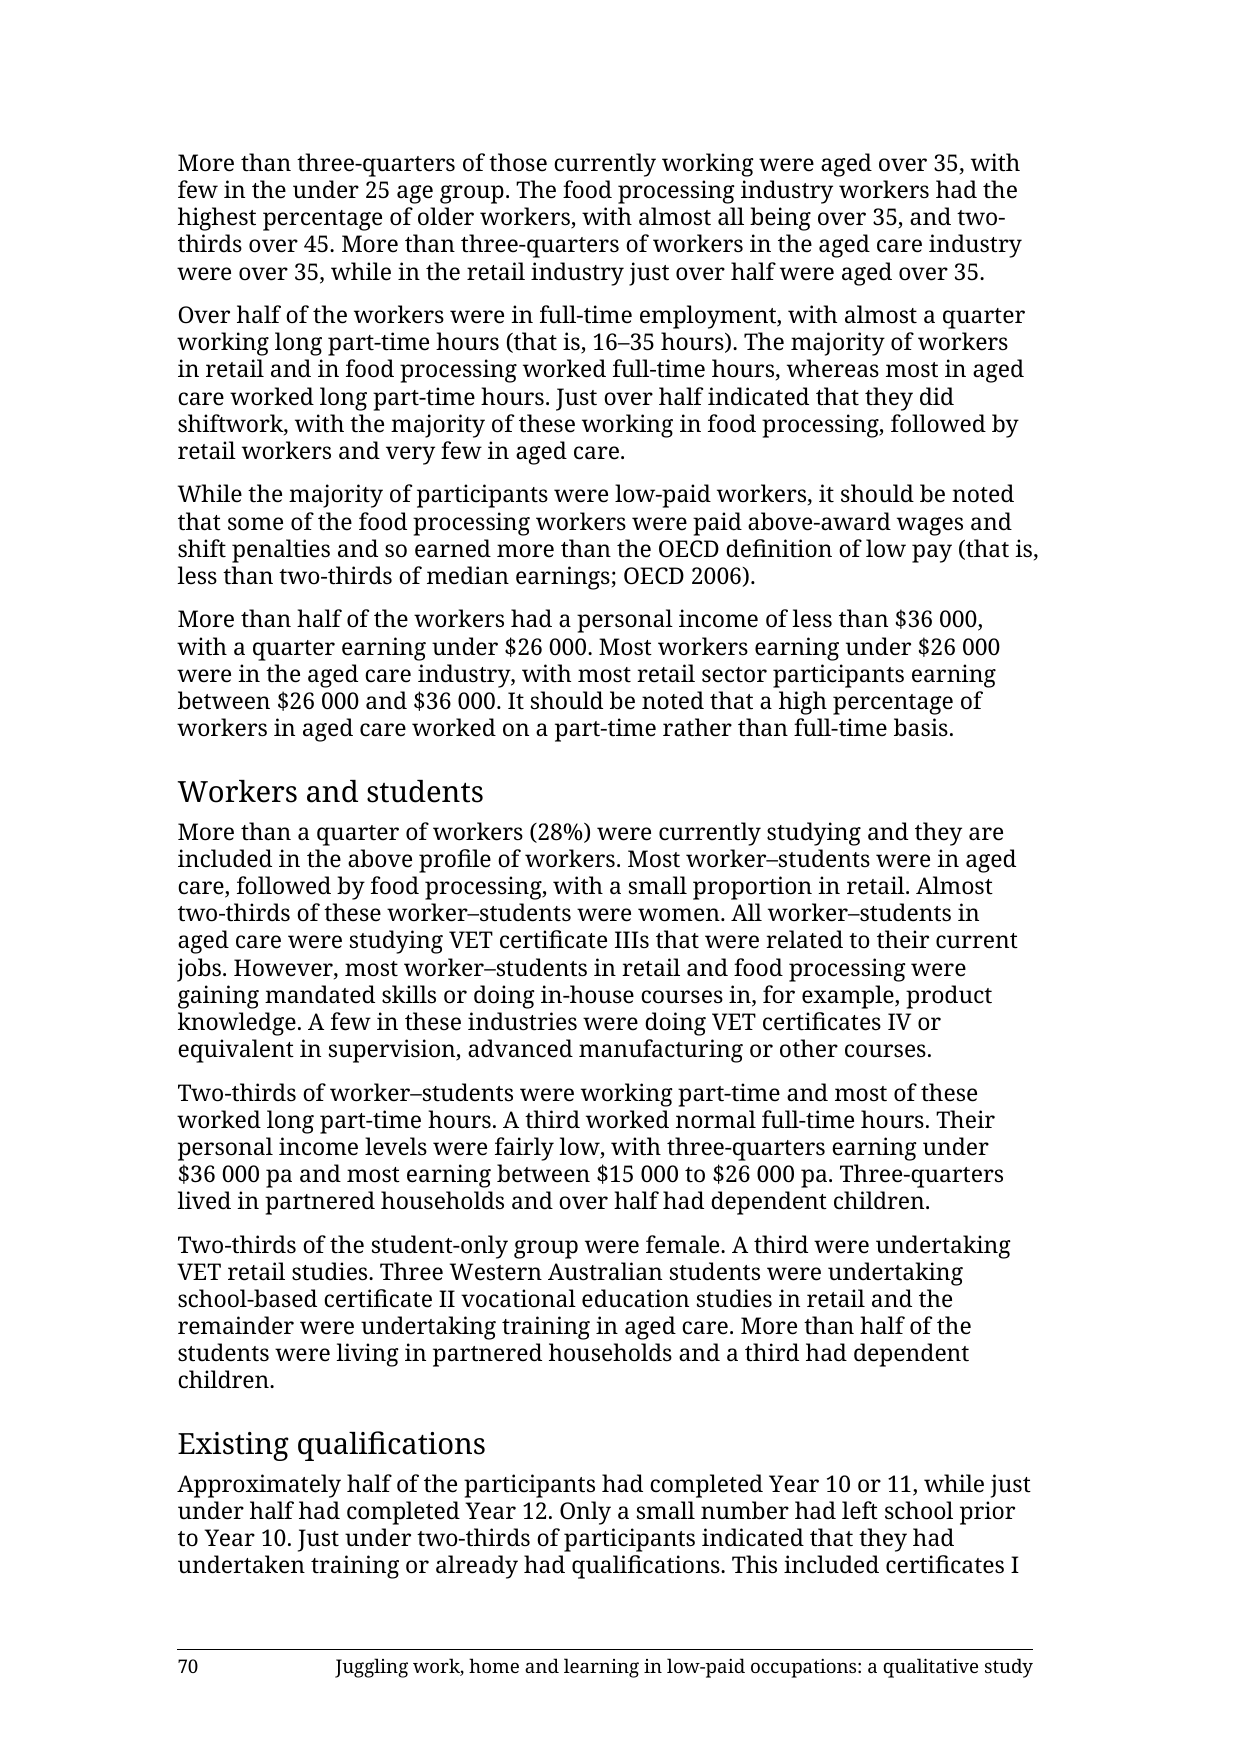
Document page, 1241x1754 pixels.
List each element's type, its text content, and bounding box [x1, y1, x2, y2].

text While the majority of participants were low-paid workers, it should be noted that some of the food processing workers were paid above-award wages and shift penalties and so earned more than the OECD definition of low pay (that is, less than two-thirds of median earnings; OECD 2006). [177, 481, 1048, 589]
subtitle Existing qualifications [177, 1423, 1033, 1463]
text Over half of the workers were in full-time employment, with almost a quarter working long part-time hours (that is, 16–35 hours). The majority of workers in retail and in food processing worked full-time hours, whereas most in aged care worked long part-time hours. Just over half indicated that they did shiftwork, with the majority of these working in food processing, followed by retail workers and very few in aged care. [177, 302, 1033, 464]
subtitle Workers and students [177, 771, 1033, 811]
text Two-thirds of the student-only group were female. A third were undertaking VET retail studies. Three Western Australian students were undertaking school-based certificate II vocational education studies in retail and the remainder were undertaking training in aged care. More than half of the students were living in partnered households and a third had dependent children. [177, 1231, 1033, 1394]
text More than half of the workers had a personal income of less than $36 000, with a quarter earning under $26 000. Most workers earning under $26 000 were in the aged care industry, with most retail sector participants earning between $26 000 and $36 000. It should be noted that a high percentage of workers in aged care worked on a part-time rather than full-time basis. [177, 606, 1033, 742]
text Two-thirds of worker–students were working part-time and most of these worked long part-time hours. A third worked normal full-time hours. Their personal income levels were fairly low, with three-quarters earning under $36 000 pa and most earning between $15 000 to $26 000 pa. Three-quarters lived in partnered households and over half had dependent children. [177, 1079, 1033, 1215]
text More than three-quarters of those currently working were aged over 35, with few in the under 25 age group. The food processing industry workers had the highest percentage of older workers, with almost all being over 35, and two-thirds over 45. More than three-quarters of workers in the aged care industry were over 35, while in the retail industry just over half were aged over 35. [177, 150, 1033, 285]
text More than a quarter of workers (28%) were currently studying and they are included in the above profile of workers. Most worker–students were in aged care, followed by food processing, with a small proportion in retail. Almost two-thirds of these worker–students were women. All worker–students in aged care were studying VET certificate IIIs that were related to their current jobs. However, most worker–students in retail and food processing were gaining mandated skills or doing in-house courses in, for example, product knowledge. A few in these industries were doing VET certificates IV or equivalent in supervision, advanced manufacturing or other courses. [177, 819, 1033, 1063]
